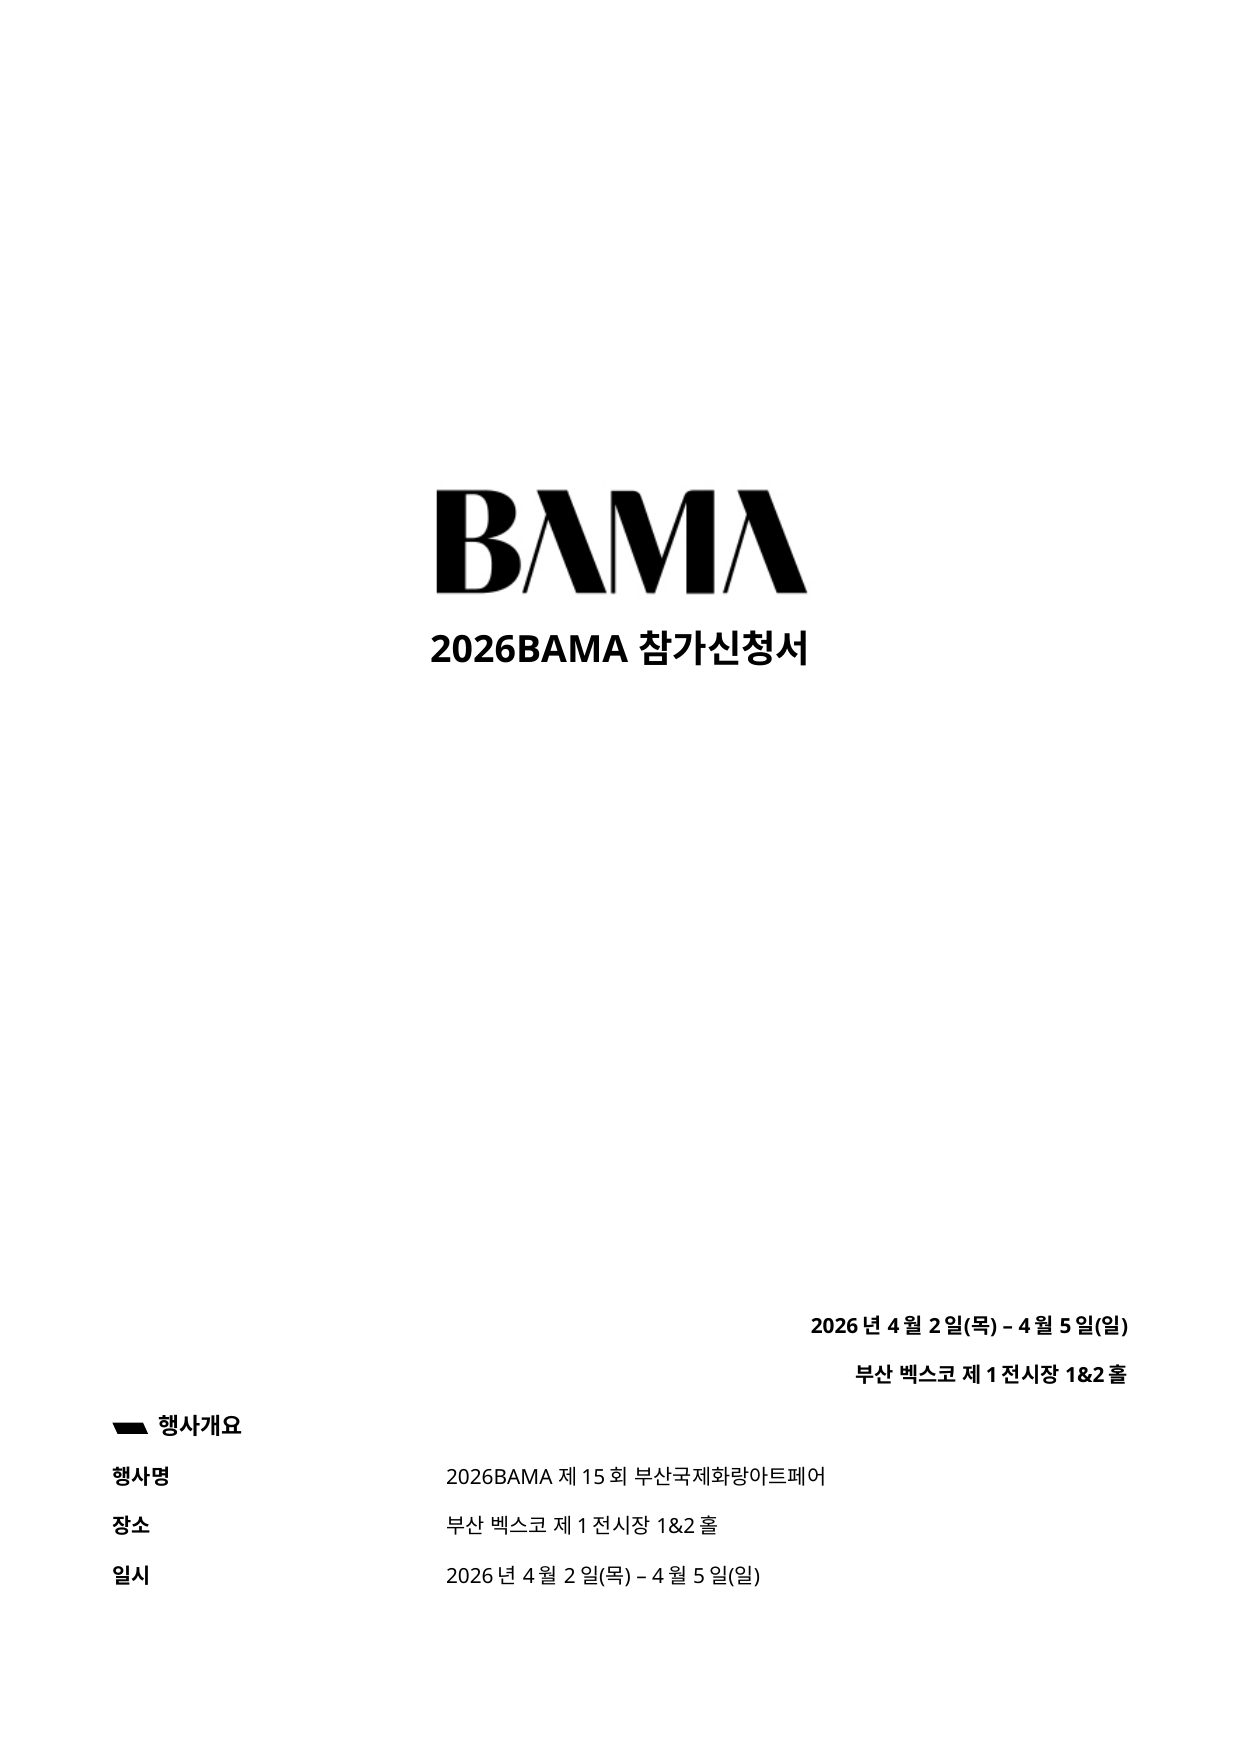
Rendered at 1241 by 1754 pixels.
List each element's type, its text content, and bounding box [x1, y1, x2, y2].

text 2026년 4월 2일(목) – 4월 5일(일) [112, 1309, 1128, 1339]
text 행사명 2026BAMA 제15회 부산국제화랑아트페어 [112, 1460, 1128, 1491]
text 부산 벡스코 제1전시장 1&2홀 [112, 1358, 1128, 1389]
text 장소 부산 벡스코 제1전시장 1&2홀 [112, 1509, 1128, 1540]
text 2026BAMA 참가신청서 [112, 619, 1128, 673]
picture [423, 481, 817, 600]
text 행사개요 [112, 1408, 1128, 1441]
text 일시 2026년 4월 2일(목) – 4월 5일(일) [112, 1559, 1128, 1589]
